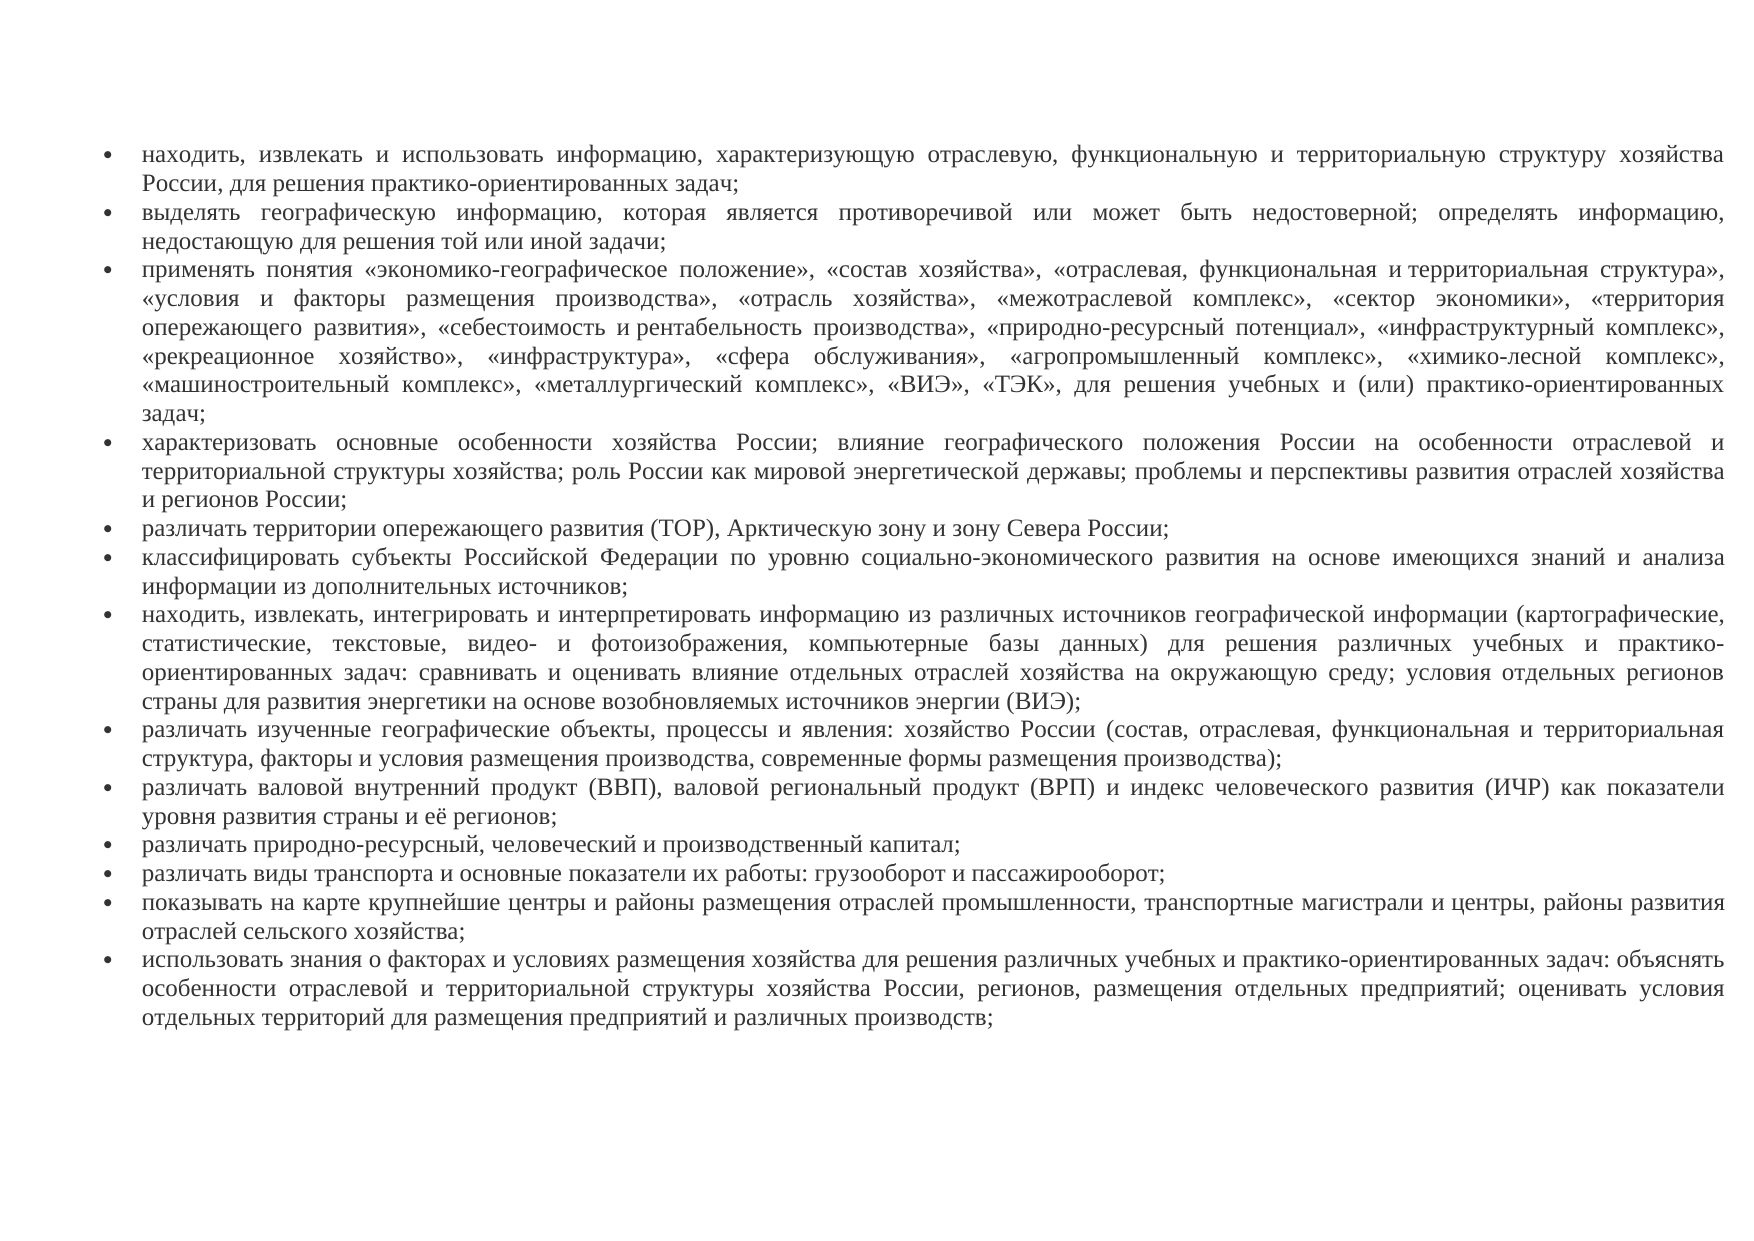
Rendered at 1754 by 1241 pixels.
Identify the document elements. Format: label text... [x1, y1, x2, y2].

list различать виды транспорта и основные показатели их работы: грузооборот и пассажирооборот; [104, 858, 1725, 887]
list различать территории опережающего развития (ТОР), Арктическую зону и зону Севера России; [104, 513, 1725, 542]
list находить, извлекать, интегрировать и интерпретировать информацию из различных источников географической информации (картографические, статистические, текстовые, видео- и фотоизображения, компьютерные базы данных) для решения различных учебных и практико-ориентированных задач: сравнивать и оценивать влияние отдельных отраслей хозяйства на окружающую среду; условия отдельных регионов страны для развития энергетики на основе возобновляемых источников энергии (ВИЭ); [104, 599, 1725, 714]
list находить, извлекать и использовать информацию, характеризующую отраслевую, функциональную и территориальную структуру хозяйства России, для решения практико-ориентированных задач; [104, 139, 1725, 197]
list использовать знания о факторах и условиях размещения хозяйства для решения различных учебных и практико-ориентированных задач: объяснять особенности отраслевой и территориальной структуры хозяйства России, регионов, размещения отдельных предприятий; оценивать условия отдельных территорий для размещения предприятий и различных производств; [104, 944, 1725, 1031]
list характеризовать основные особенности хозяйства России; влияние географического положения России на особенности отраслевой и территориальной структуры хозяйства; роль России как мировой энергетической державы; проблемы и перспективы развития отраслей хозяйства и регионов России; [104, 427, 1725, 513]
list различать валовой внутренний продукт (ВВП), валовой региональный продукт (ВРП) и индекс человеческого развития (ИЧР) как показатели уровня развития страны и её регионов; [104, 772, 1725, 829]
list классифицировать субъекты Российской Федерации по уровню социально-экономического развития на основе имеющихся знаний и анализа информации из дополнительных источников; [104, 542, 1725, 599]
list применять понятия «экономико-географическое положение», «состав хозяйства», «отраслевая, функциональная и территориальная структура», «условия и факторы размещения производства», «отрасль хозяйства», «межотраслевой комплекс», «сектор экономики», «территория опережающего развития», «себестоимость и рентабельность производства», «природно-ресурсный потенциал», «инфраструктурный комплекс», «рекреационное хозяйство», «инфраструктура», «сфера обслуживания», «агропромышленный комплекс», «химико-лесной комплекс», «машиностроительный комплекс», «металлургический комплекс», «ВИЭ», «ТЭК», для решения учебных и (или) практико-ориентированных задач; [104, 254, 1725, 427]
list различать природно-ресурсный, человеческий и производственный капитал; [104, 829, 1725, 858]
list показывать на карте крупнейшие центры и районы размещения отраслей промышленности, транспортные магистрали и центры, районы развития отраслей сельского хозяйства; [104, 887, 1725, 944]
list различать изученные географические объекты, процессы и явления: хозяйство России (состав, отраслевая, функциональная и территориальная структура, факторы и условия размещения производства, современные формы размещения производства); [104, 714, 1725, 772]
list выделять географическую информацию, которая является противоречивой или может быть недостоверной; определять информацию, недостающую для решения той или иной задачи; [104, 197, 1725, 254]
